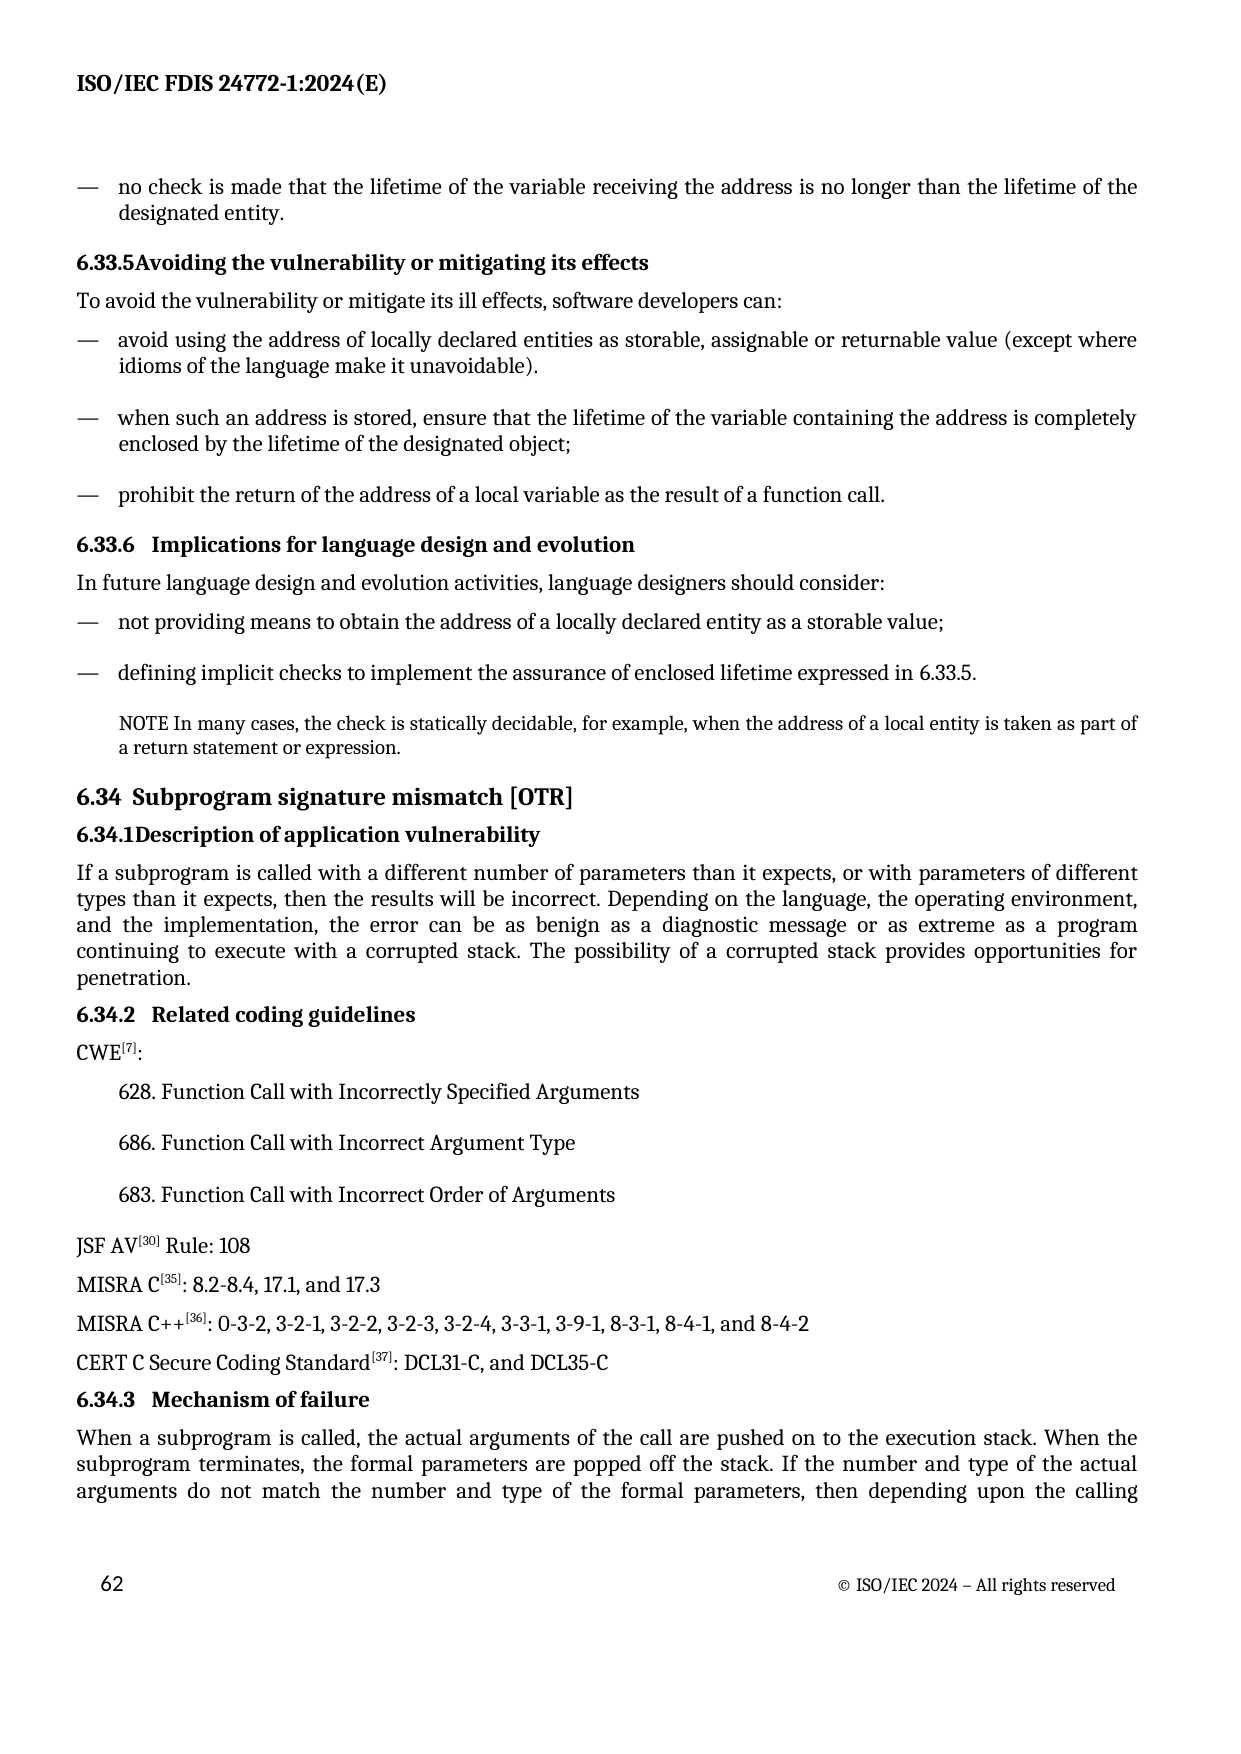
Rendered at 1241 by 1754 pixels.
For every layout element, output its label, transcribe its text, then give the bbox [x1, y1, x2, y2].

text If a subprogram is called with a different number of parameters than it expects, or with parameters of different types than it expects, then the results will be incorrect. Depending on the language, the operating environment, and the implementation, the error can be as benign as a diagnostic message or as extreme as a program continuing to execute with a corrupted stack. The possibility of a corrupted stack provides opportunities for penetration. [76, 859, 1140, 991]
subtitle Related coding guidelines [76, 1003, 1140, 1027]
text CWE[7]: [76, 1040, 1140, 1066]
subtitle Description of application vulnerability [76, 823, 1140, 847]
subtitle Mechanism of failure [76, 1388, 1140, 1412]
text MISRA C++[36]: 0-3-2, 3-2-1, 3-2-2, 3-2-3, 3-2-4, 3-3-1, 3-9-1, 8-3-1, 8-4-1, and 8-4-2 [76, 1311, 1140, 1337]
list — defining implicit checks to implement the assurance of enclosed lifetime expressed in 6.33.5. [76, 660, 1140, 686]
text 628. Function Call with Incorrectly Specified Arguments [118, 1079, 1140, 1105]
subtitle Subprogram signature mismatch [OTR] [76, 784, 1140, 810]
list — no check is made that the lifetime of the variable receiving the address is no longer than the lifetime of the designated entity. [76, 173, 1140, 226]
text NOTE In many cases, the check is statically decidable, for example, when the address of a local entity is taken as part of a return statement or expression. [118, 711, 1140, 759]
subtitle Implications for language design and evolution [76, 533, 1140, 557]
text 686. Function Call with Incorrect Argument Type [118, 1130, 1140, 1157]
text 683. Function Call with Incorrect Order of Arguments [118, 1182, 1140, 1208]
list — prohibit the return of the address of a local variable as the result of a function call. [76, 482, 1140, 508]
text MISRA C[35]: 8.2-8.4, 17.1, and 17.3 [76, 1272, 1140, 1298]
text JSF AV[30] Rule: 108 [76, 1233, 1140, 1259]
text In future language design and evolution activities, language designers should consider: [76, 570, 1140, 596]
list — avoid using the address of locally declared entities as storable, assignable or returnable value (except where idioms of the language make it unavoidable). [76, 327, 1140, 379]
text To avoid the vulnerability or mitigate its ill effects, software developers can: [76, 288, 1140, 314]
list — not providing means to obtain the address of a locally declared entity as a storable value; [76, 609, 1140, 635]
subtitle Avoiding the vulnerability or mitigating its effects [76, 251, 1140, 275]
text CERT C Secure Coding Standard[37]: DCL31-C, and DCL35-C [76, 1349, 1140, 1376]
list — when such an address is stored, ensure that the lifetime of the variable containing the address is completely enclosed by the lifetime of the designated object; [76, 404, 1140, 457]
